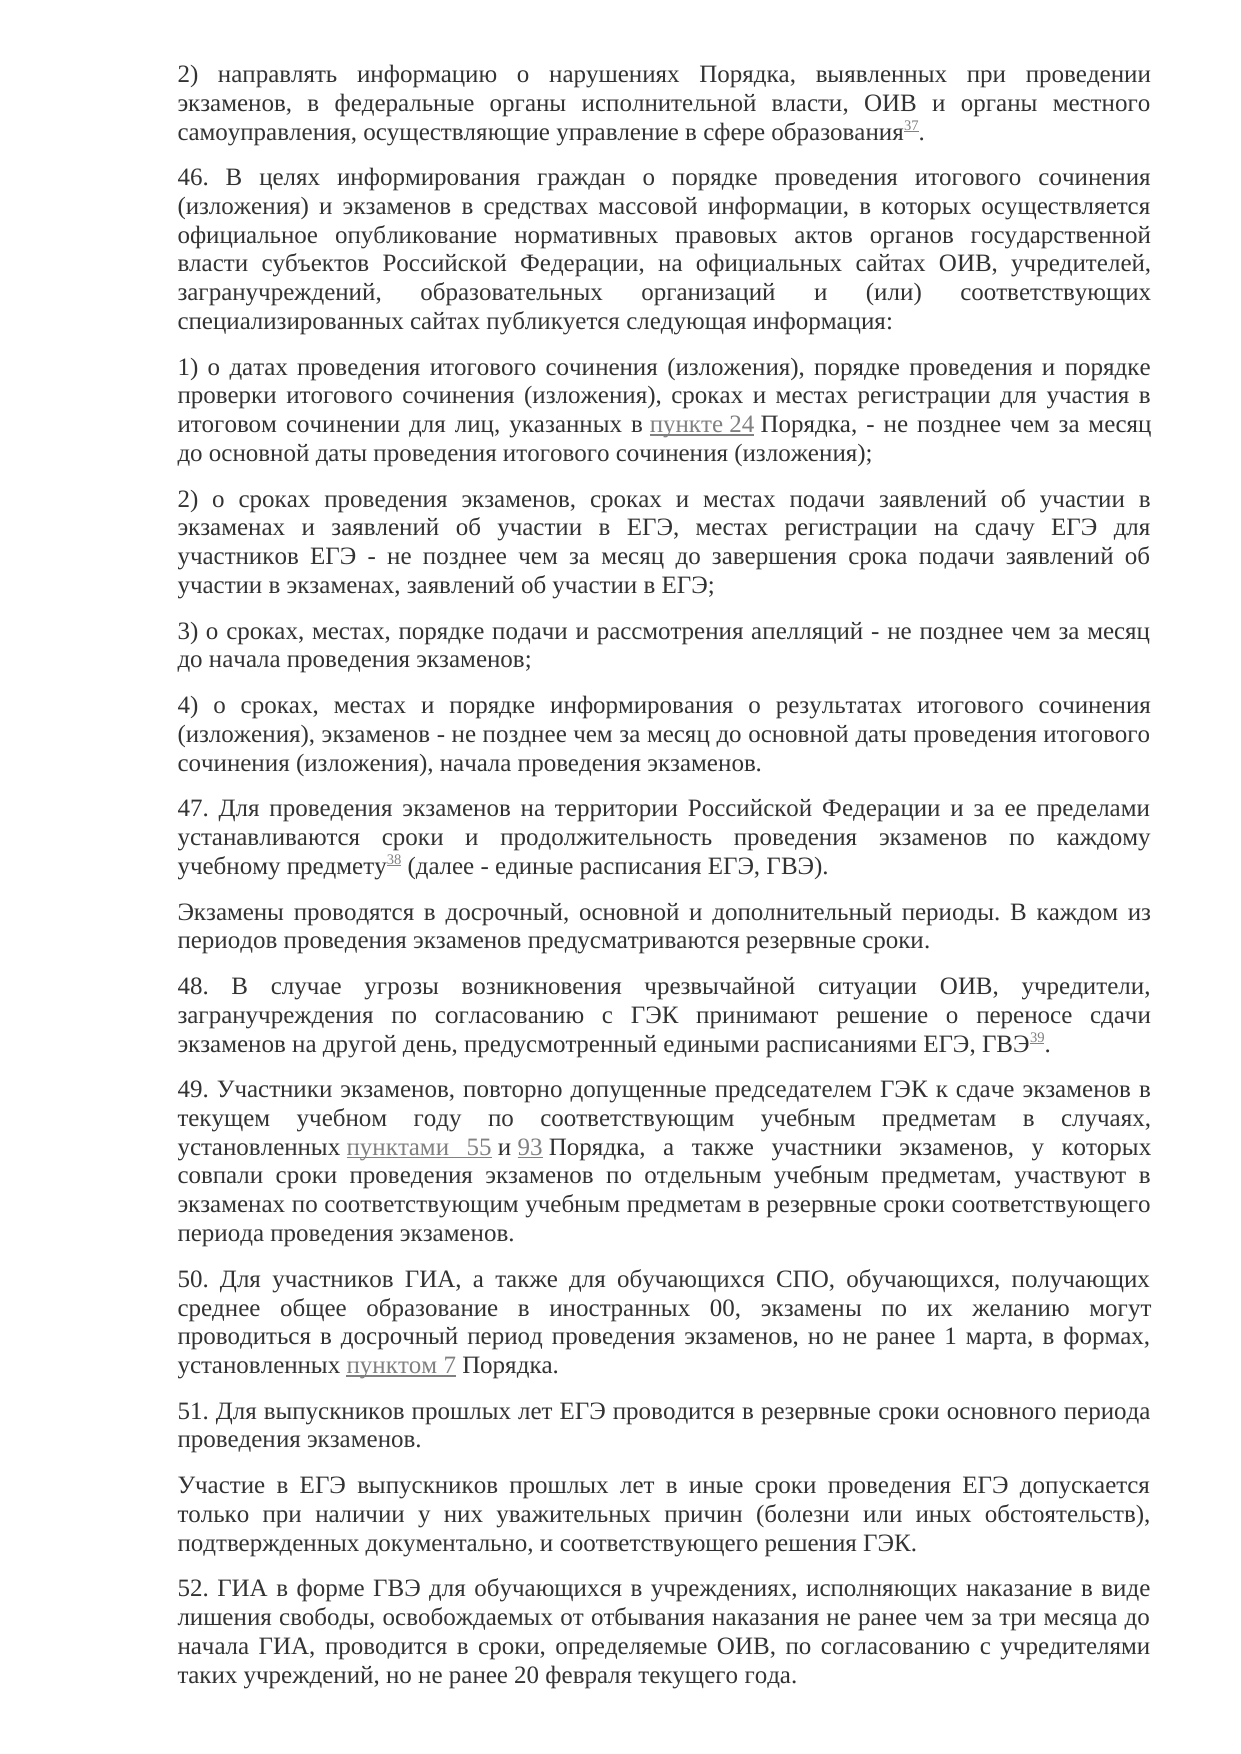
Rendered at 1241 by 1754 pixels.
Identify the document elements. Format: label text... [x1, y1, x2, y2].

text 2) о сроках проведения экзаменов, сроках и местах подачи заявлений об участии в экзаменах и заявлений об участии в ЕГЭ, местах регистрации на сдачу ЕГЭ для участников ЕГЭ - не позднее чем за месяц до завершения срока подачи заявлений об участии в экзаменах, заявлений об участии в ЕГЭ; [177, 484, 1152, 599]
text 49. Участники экзаменов, повторно допущенные председателем ГЭК к сдаче экзаменов в текущем учебном году по соответствующим учебным предметам в случаях, установленных пунктами 55 и 93 Порядка, а также участники экзаменов, у которых совпали сроки проведения экзаменов по отдельным учебным предметам, участвуют в экзаменах по соответствующим учебным предметам в резервные сроки соответствующего периода проведения экзаменов. [177, 1074, 1152, 1247]
text 51. Для выпускников прошлых лет ЕГЭ проводится в резервные сроки основного периода проведения экзаменов. [177, 1396, 1152, 1453]
text 4) о сроках, местах и порядке информирования о результатах итогового сочинения (изложения), экзаменов - не позднее чем за месяц до основной даты проведения итогового сочинения (изложения), начала проведения экзаменов. [177, 690, 1152, 776]
text 2) направлять информацию о нарушениях Порядка, выявленных при проведении экзаменов, в федеральные органы исполнительной власти, ОИВ и органы местного самоуправления, осуществляющие управление в сфере образования37. [177, 59, 1152, 145]
text 50. Для участников ГИА, а также для обучающихся СПО, обучающихся, получающих среднее общее образование в иностранных 00, экзамены по их желанию могут проводиться в досрочный период проведения экзаменов, но не ранее 1 марта, в формах, установленных пунктом 7 Порядка. [177, 1264, 1152, 1379]
text 1) о датах проведения итогового сочинения (изложения), порядке проведения и порядке проверки итогового сочинения (изложения), сроках и местах регистрации для участия в итоговом сочинении для лиц, указанных в пункте 24 Порядка, - не позднее чем за месяц до основной даты проведения итогового сочинения (изложения); [177, 352, 1152, 467]
text Участие в ЕГЭ выпускников прошлых лет в иные сроки проведения ЕГЭ допускается только при наличии у них уважительных причин (болезни или иных обстоятельств), подтвержденных документально, и соответствующего решения ГЭК. [177, 1470, 1152, 1557]
text 46. В целях информирования граждан о порядке проведения итогового сочинения (изложения) и экзаменов в средствах массовой информации, в которых осуществляется официальное опубликование нормативных правовых актов органов государственной власти субъектов Российской Федерации, на официальных сайтах ОИВ, учредителей, загранучреждений, образовательных организаций и (или) соответствующих специализированных сайтах публикуется следующая информация: [177, 162, 1152, 335]
text 47. Для проведения экзаменов на территории Российской Федерации и за ее пределами устанавливаются сроки и продолжительность проведения экзаменов по каждому учебному предмету38 (далее - единые расписания ЕГЭ, ГВЭ). [177, 793, 1152, 880]
text Экзамены проводятся в досрочный, основной и дополнительный периоды. В каждом из периодов проведения экзаменов предусматриваются резервные сроки. [177, 897, 1152, 954]
text 52. ГИА в форме ГВЭ для обучающихся в учреждениях, исполняющих наказание в виде лишения свободы, освобождаемых от отбывания наказания не ранее чем за три месяца до начала ГИА, проводится в сроки, определяемые ОИВ, по согласованию с учредителями таких учреждений, но не ранее 20 февраля текущего года. [177, 1573, 1152, 1688]
text 48. В случае угрозы возникновения чрезвычайной ситуации ОИВ, учредители, загранучреждения по согласованию с ГЭК принимают решение о переносе сдачи экзаменов на другой день, предусмотренный едиными расписаниями ЕГЭ, ГВЭ39. [177, 971, 1152, 1057]
text 3) о сроках, местах, порядке подачи и рассмотрения апелляций - не позднее чем за месяц до начала проведения экзаменов; [177, 616, 1152, 673]
